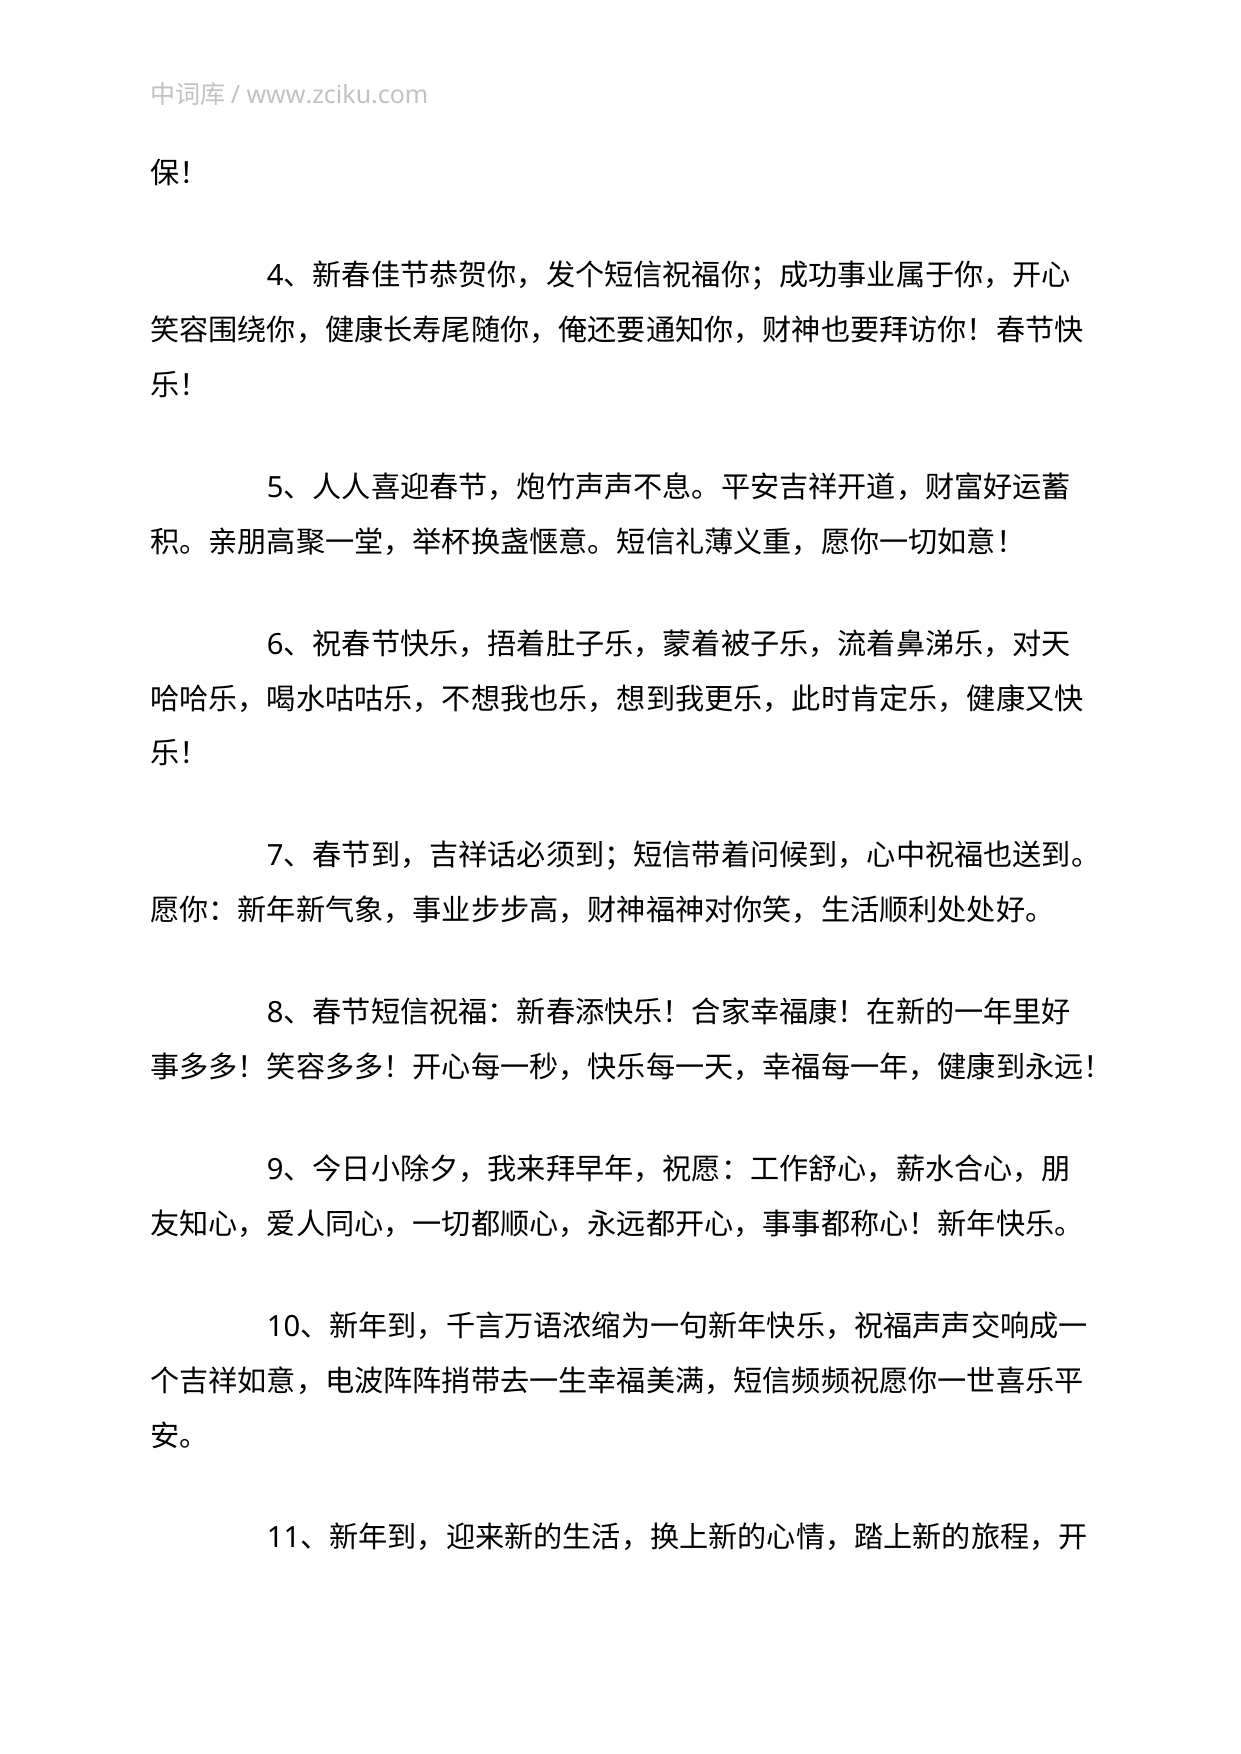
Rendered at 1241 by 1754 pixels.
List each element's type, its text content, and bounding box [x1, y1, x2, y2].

text 10、新年到，千言万语浓缩为一句新年快乐，祝福声声交响成一个吉祥如意，电波阵阵捎带去一生幸福美满，短信频频祝愿你一世喜乐平安。 [150, 1302, 1090, 1454]
text 8、春节短信祝福：新春添快乐！合家幸福康！在新的一年里好事多多！笑容多多！开心每一秒，快乐每一天，幸福每一年，健康到永远！ [150, 989, 1090, 1086]
text 4、新春佳节恭贺你，发个短信祝福你；成功事业属于你，开心笑容围绕你，健康长寿尾随你，俺还要通知你，财神也要拜访你！春节快乐！ [150, 252, 1090, 404]
text 6、祝春节快乐，捂着肚子乐，蒙着被子乐，流着鼻涕乐，对天哈哈乐，喝水咕咕乐，不想我也乐，想到我更乐，此时肯定乐，健康又快乐！ [150, 620, 1090, 772]
text 9、今日小除夕，我来拜早年，祝愿：工作舒心，薪水合心，朋友知心，爱人同心，一切都顺心，永远都开心，事事都称心！新年快乐。 [150, 1145, 1090, 1243]
text 5、人人喜迎春节，炮竹声声不息。平安吉祥开道，财富好运蓄积。亲朋高聚一堂，举杯换盏惬意。短信礼薄义重，愿你一切如意！ [150, 463, 1090, 561]
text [150, 1514, 1090, 1556]
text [150, 150, 1090, 192]
text 7、春节到，吉祥话必须到；短信带着问候到，心中祝福也送到。愿你：新年新气象，事业步步高，财神福神对你笑，生活顺利处处好。 [150, 832, 1090, 929]
